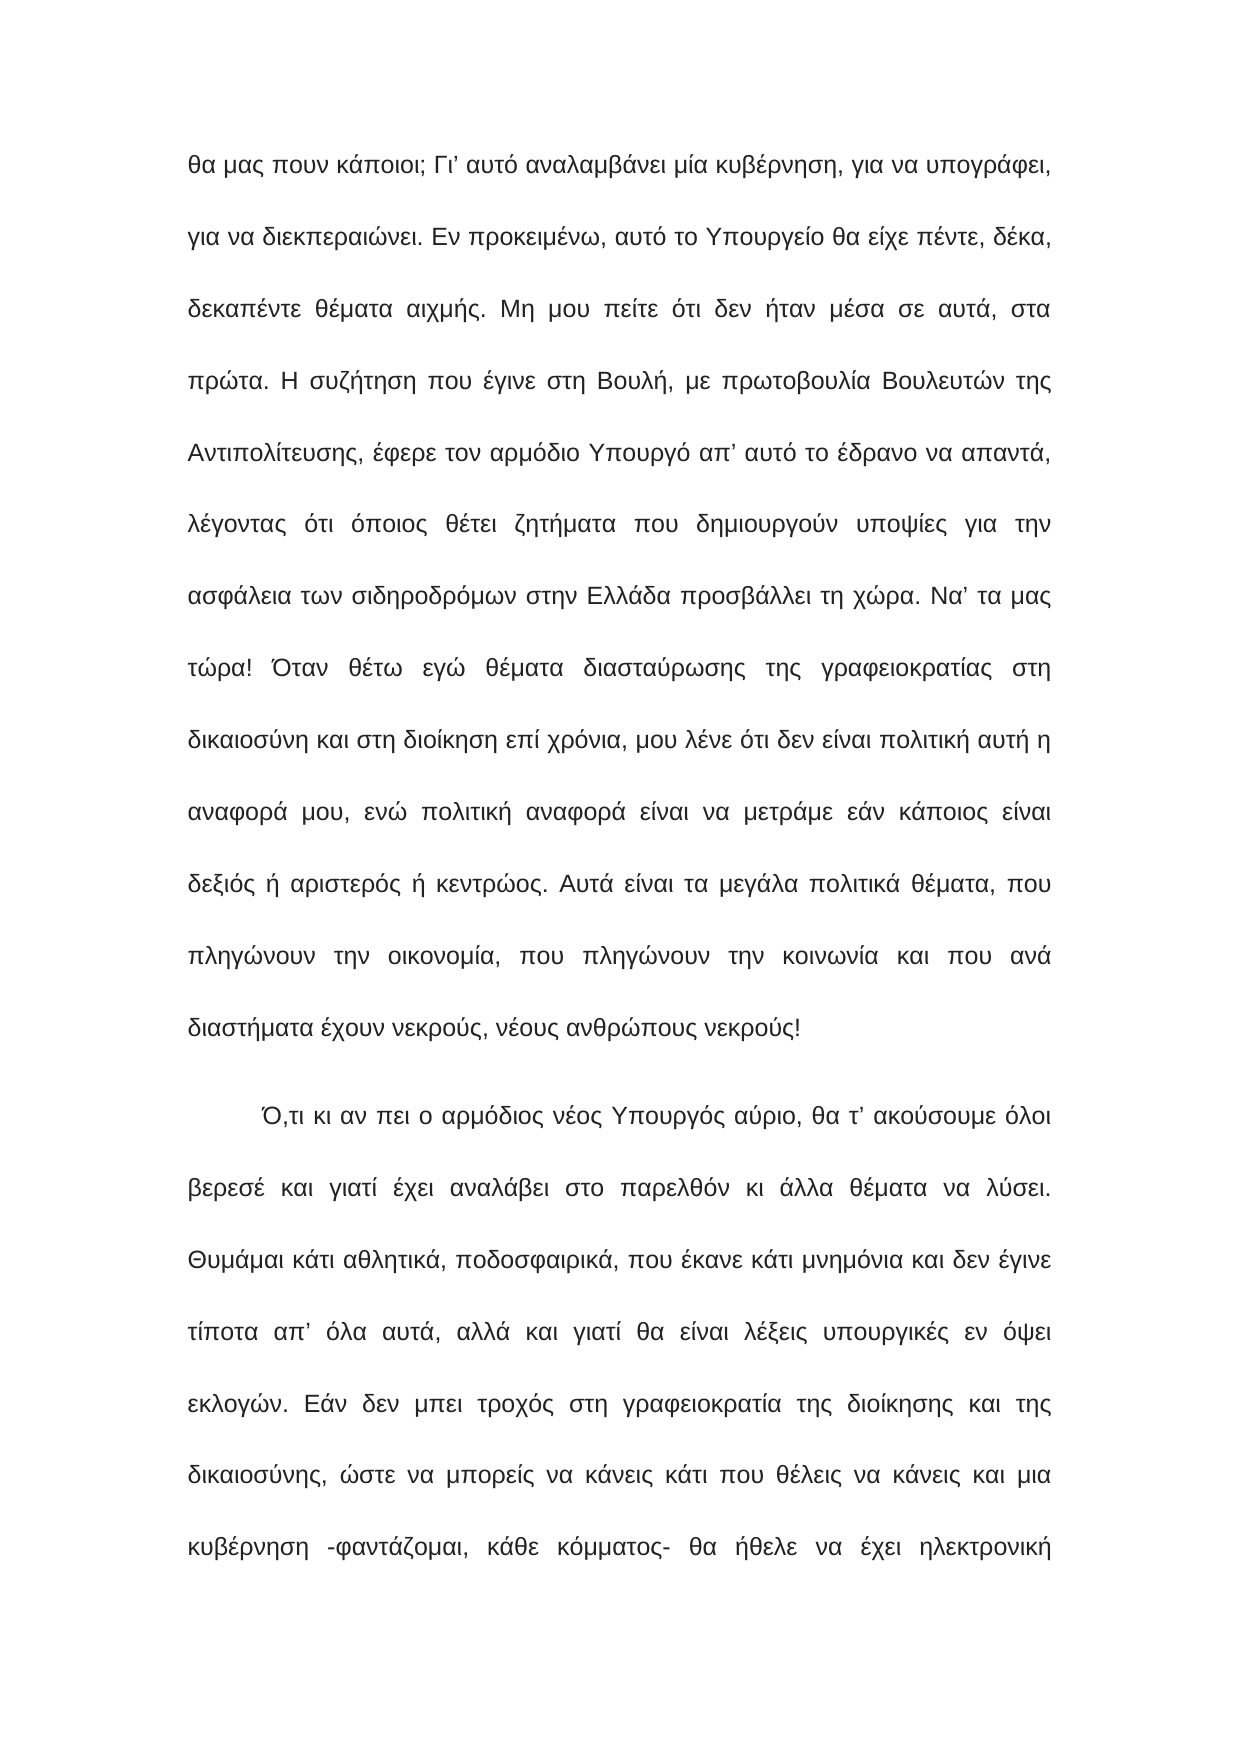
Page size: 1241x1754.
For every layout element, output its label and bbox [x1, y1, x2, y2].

text [187, 150, 1053, 1041]
text [187, 1101, 1053, 1561]
